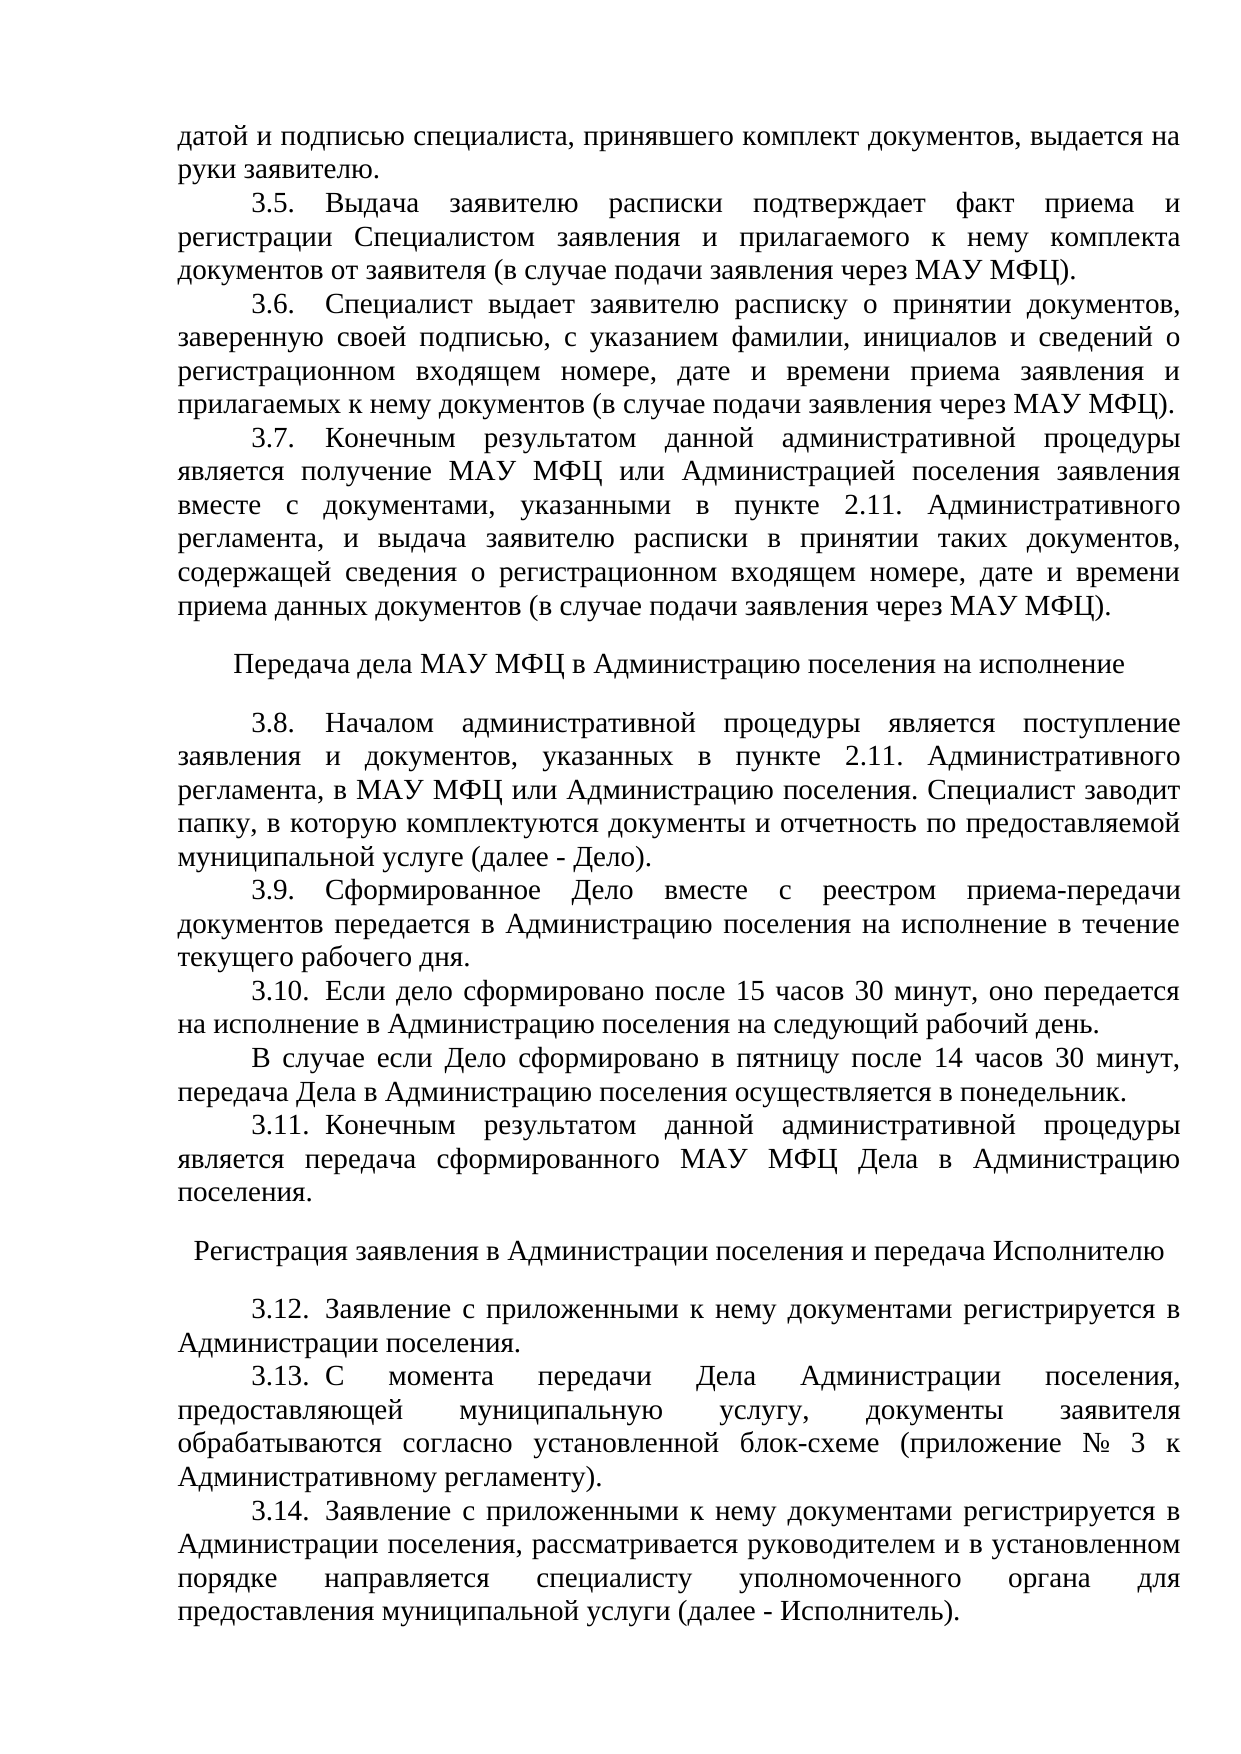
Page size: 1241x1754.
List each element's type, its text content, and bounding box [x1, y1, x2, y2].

text 3.5. Выдача заявителю расписки подтверждает факт приема и регистрации Специалистом заявления и прилагаемого к нему комплекта документов от заявителя (в случае подачи заявления через МАУ МФЦ). [177, 185, 1181, 286]
text Регистрация заявления в Администрации поселения и передача Исполнителю [177, 1233, 1181, 1266]
text В случае если Дело сформировано в пятницу после 14 часов 30 минут, передача Дела в Администрацию поселения осуществляется в понедельник. [177, 1040, 1181, 1107]
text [177, 118, 1181, 185]
text 3.7. Конечным результатом данной административной процедуры является получение МАУ МФЦ или Администрацией поселения заявления вместе с документами, указанными в пункте 2.11. Административного регламента, и выдача заявителю расписки в принятии таких документов, содержащей сведения о регистрационном входящем номере, дате и времени приема данных документов (в случае подачи заявления через МАУ МФЦ). [177, 420, 1181, 621]
text 3.11. Конечным результатом данной административной процедуры является передача сформированного МАУ МФЦ Дела в Администрацию поселения. [177, 1107, 1181, 1208]
text 3.6. Специалист выдает заявителю расписку о принятии документов, заверенную своей подписью, с указанием фамилии, инициалов и сведений о регистрационном входящем номере, дате и времени приема заявления и прилагаемых к нему документов (в случае подачи заявления через МАУ МФЦ). [177, 286, 1181, 420]
text 3.13. С момента передачи Дела Администрации поселения, предоставляющей муниципальную услугу, документы заявителя обрабатываются согласно установленной блок-схеме (приложение № 3 к Административному регламенту). [177, 1358, 1181, 1493]
text 3.12. Заявление с приложенными к нему документами регистрируется в Администрации поселения. [177, 1291, 1181, 1358]
text Передача дела МАУ МФЦ в Администрацию поселения на исполнение [177, 646, 1181, 680]
text 3.8. Началом административной процедуры является поступление заявления и документов, указанных в пункте 2.11. Административного регламента, в МАУ МФЦ или Администрацию поселения. Специалист заводит папку, в которую комплектуются документы и отчетность по предоставляемой муниципальной услуге (далее - Дело). [177, 705, 1181, 872]
text 3.9. Сформированное Дело вместе с реестром приема-передачи документов передается в Администрацию поселения на исполнение в течение текущего рабочего дня. [177, 872, 1181, 973]
text 3.10. Если дело сформировано после 15 часов 30 минут, оно передается на исполнение в Администрацию поселения на следующий рабочий день. [177, 973, 1181, 1040]
text 3.14. Заявление с приложенными к нему документами регистрируется в Администрации поселения, рассматривается руководителем и в установленном порядке направляется специалисту уполномоченного органа для предоставления муниципальной услуги (далее - Исполнитель). [177, 1493, 1181, 1627]
